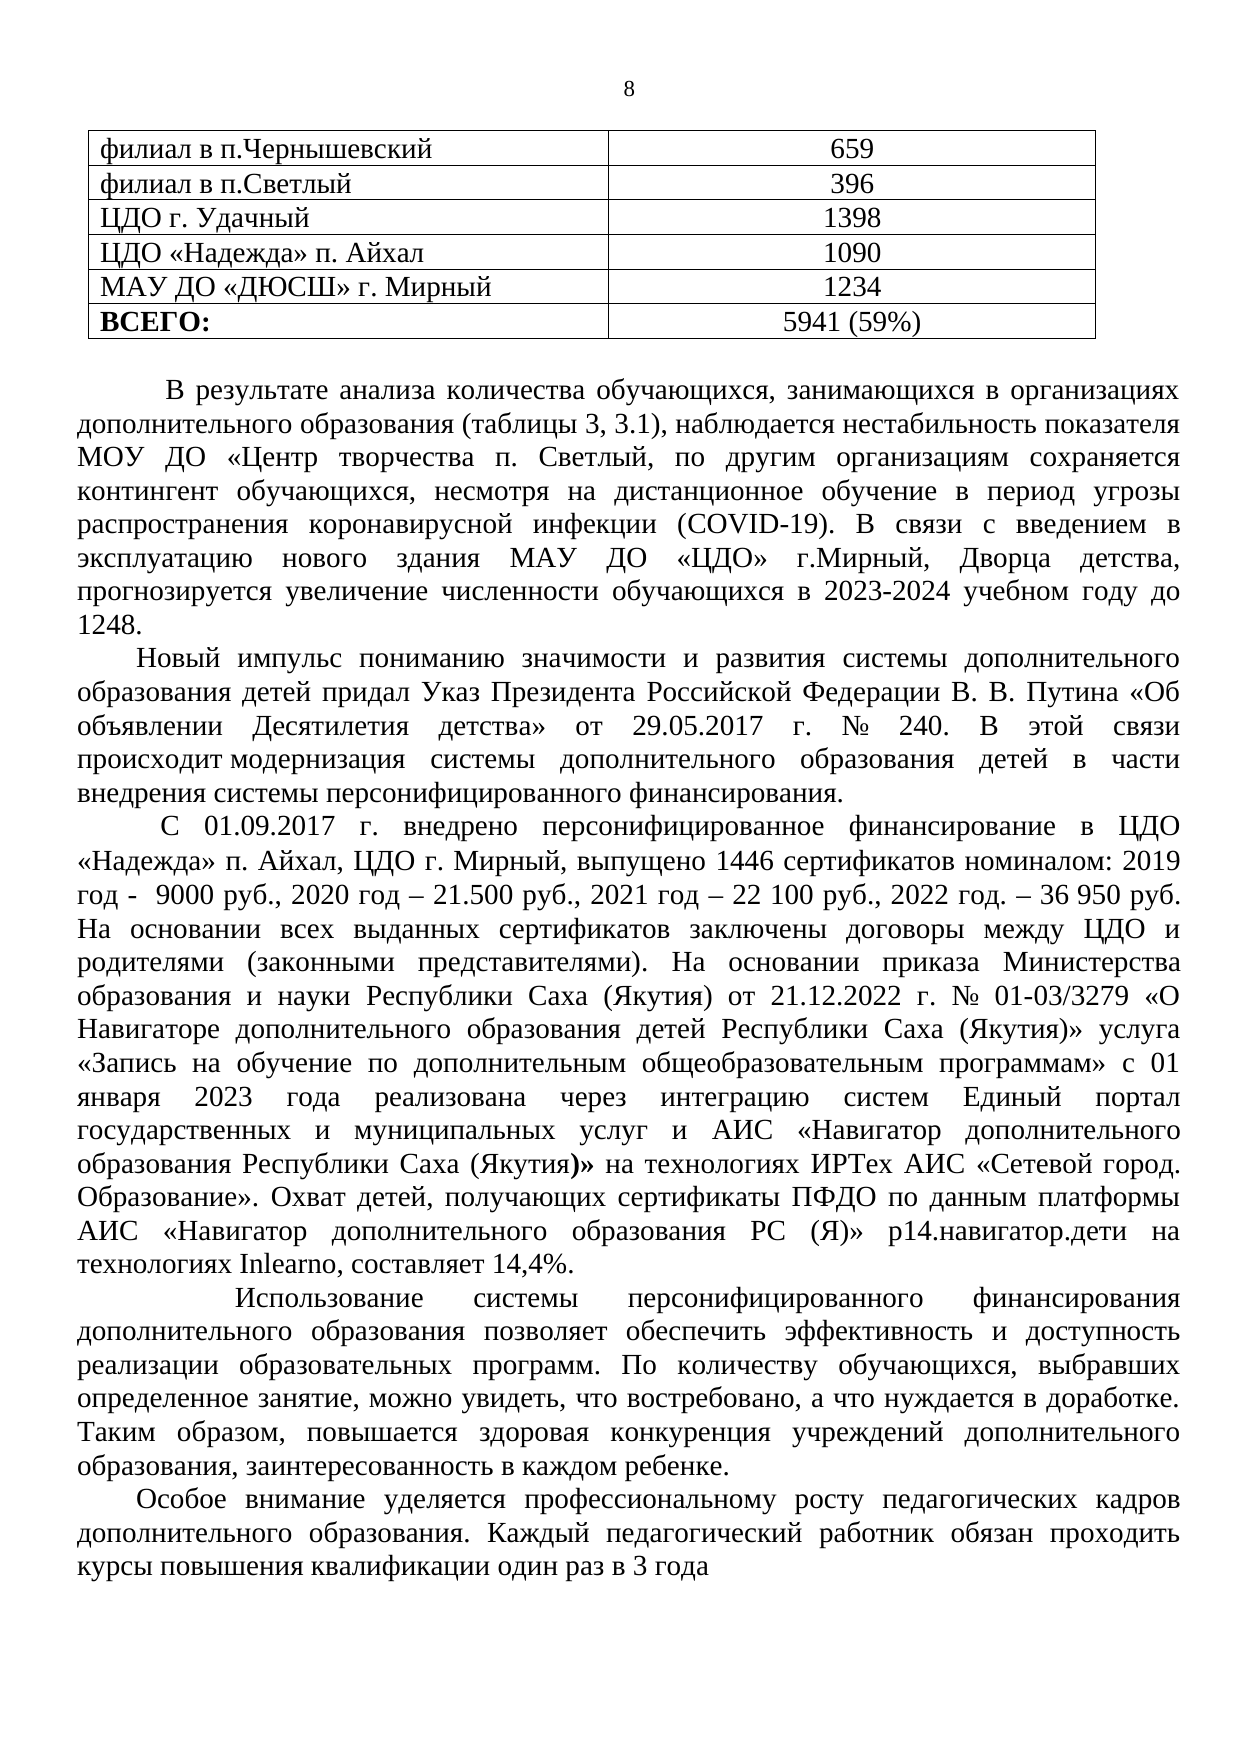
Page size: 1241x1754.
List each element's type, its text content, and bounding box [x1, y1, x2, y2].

table_cell ЦДО «Надежда» п. Айхал [89, 235, 608, 268]
text Использование системы персонифицированного финансирования дополнительного образования позволяет обеспечить эффективность и доступность реализации образовательных программ. По количеству обучающихся, выбравших определенное занятие, можно увидеть, что востребовано, а что нуждается в доработке. Таким образом, повышается здоровая конкуренция учреждений дополнительного образования, заинтересованность в каждом ребенке. [77, 1280, 1181, 1481]
table_cell 1090 [609, 235, 1095, 268]
table_cell МАУ ДО «ДЮСШ» г. Мирный [89, 270, 608, 303]
table_cell ЦДО г. Удачный [89, 200, 608, 234]
table_cell 1398 [609, 200, 1095, 234]
table_cell филиал в п.Чернышевский [89, 131, 608, 165]
table_cell 396 [609, 166, 1095, 199]
table_cell 1234 [609, 270, 1095, 303]
table_cell 659 [609, 131, 1095, 165]
table_cell филиал в п.Светлый [89, 166, 608, 199]
text С 01.09.2017 г. внедрено персонифицированное финансирование в ЦДО «Надежда» п. Айхал, ЦДО г. Мирный, выпущено 1446 сертификатов номиналом: 2019 год - 9000 руб., 2020 год – 21.500 руб., 2021 год – 22 100 руб., 2022 год. – 36 950 руб. На основании всех выданных сертификатов заключены договоры между ЦДО и родителями (законными представителями). На основании приказа Министерства образования и науки Республики Саха (Якутия) от 21.12.2022 г. № 01-03/3279 «О Навигаторе дополнительного образования детей Республики Саха (Якутия)» услуга «Запись на обучение по дополнительным общеобразовательным программам» с 01 января 2023 года реализована через интеграцию систем Единый портал государственных и муниципальных услуг и АИС «Навигатор дополнительного образования Республики Саха (Якутия)» на технологиях ИРТех АИС «Сетевой город. Образование». Охват детей, получающих сертификаты ПФДО по данным платформы АИС «Навигатор дополнительного образования РС (Я)» р14.навигатор.дети на технологиях Inlearno, составляет 14,4%. [77, 808, 1181, 1280]
list Новый импульс пониманию значимости и развития системы дополнительного образования детей придал Указ Президента Российской Федерации В. В. Путина «Об объявлении Десятилетия детства» от 29.05.2017 г. № 240. В этой связи происходит модернизация системы дополнительного образования детей в части внедрения системы персонифицированного финансирования. [77, 641, 1181, 808]
table_cell ВСЕГО: [89, 304, 608, 338]
list Особое внимание уделяется профессиональному росту педагогических кадров дополнительного образования. Каждый педагогический работник обязан проходить курсы повышения квалификации один раз в 3 года [77, 1481, 1181, 1582]
table_cell 5941 (59%) [609, 304, 1095, 338]
list В результате анализа количества обучающихся, занимающихся в организациях дополнительного образования (таблицы 3, 3.1), наблюдается нестабильность показателя МОУ ДО «Центр творчества п. Светлый, по другим организациям сохраняется контингент обучающихся, несмотря на дистанционное обучение в период угрозы распространения коронавирусной инфекции (COVID-19). В связи с введением в эксплуатацию нового здания МАУ ДО «ЦДО» г.Мирный, Дворца детства, прогнозируется увеличение численности обучающихся в 2023-2024 учебном году до 1248. [77, 372, 1181, 641]
